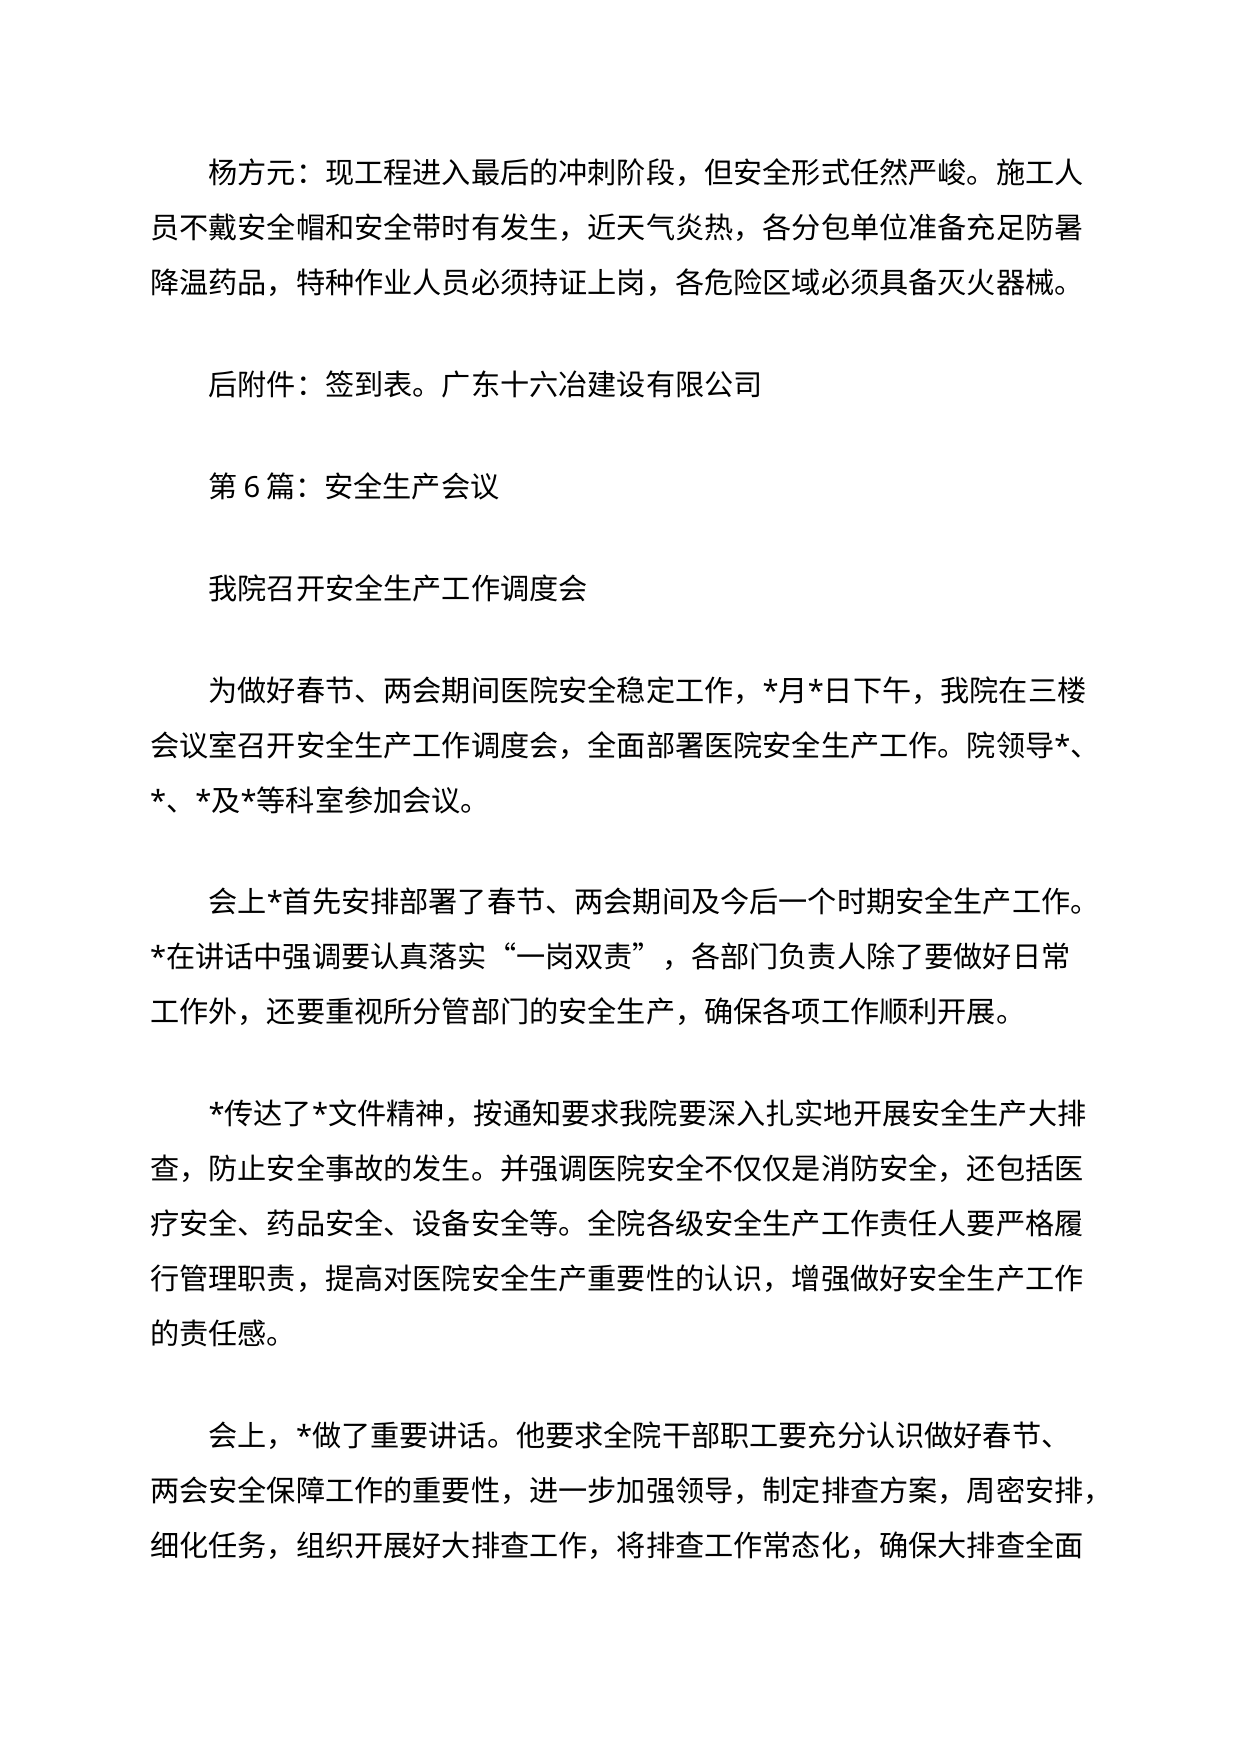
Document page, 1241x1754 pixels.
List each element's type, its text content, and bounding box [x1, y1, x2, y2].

text 杨方元：现工程进入最后的冲刺阶段，但安全形式任然严峻。施工人员不戴安全帽和安全带时有发生，近天气炎热，各分包单位准备充足防暑降温药品，特种作业人员必须持证上岗，各危险区域必须具备灭火器械。 [150, 150, 1090, 302]
text 会上*首先安排部署了春节、两会期间及今后一个时期安全生产工作。*在讲话中强调要认真落实“一岗双责”，各部门负责人除了要做好日常工作外，还要重视所分管部门的安全生产，确保各项工作顺利开展。 [150, 879, 1090, 1031]
text 第6篇：安全生产会议 [150, 463, 1090, 506]
text 为做好春节、两会期间医院安全稳定工作，*月*日下午，我院在三楼会议室召开安全生产工作调度会，全面部署医院安全生产工作。院领导*、*、*及*等科室参加会议。 [150, 667, 1090, 819]
text 我院召开安全生产工作调度会 [150, 565, 1090, 608]
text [150, 1412, 1090, 1564]
text *传达了*文件精神，按通知要求我院要深入扎实地开展安全生产大排查，防止安全事故的发生。并强调医院安全不仅仅是消防安全，还包括医疗安全、药品安全、设备安全等。全院各级安全生产工作责任人要严格履行管理职责，提高对医院安全生产重要性的认识，增强做好安全生产工作的责任感。 [150, 1091, 1090, 1353]
text 后附件：签到表。广东十六冶建设有限公司 [150, 362, 1090, 404]
